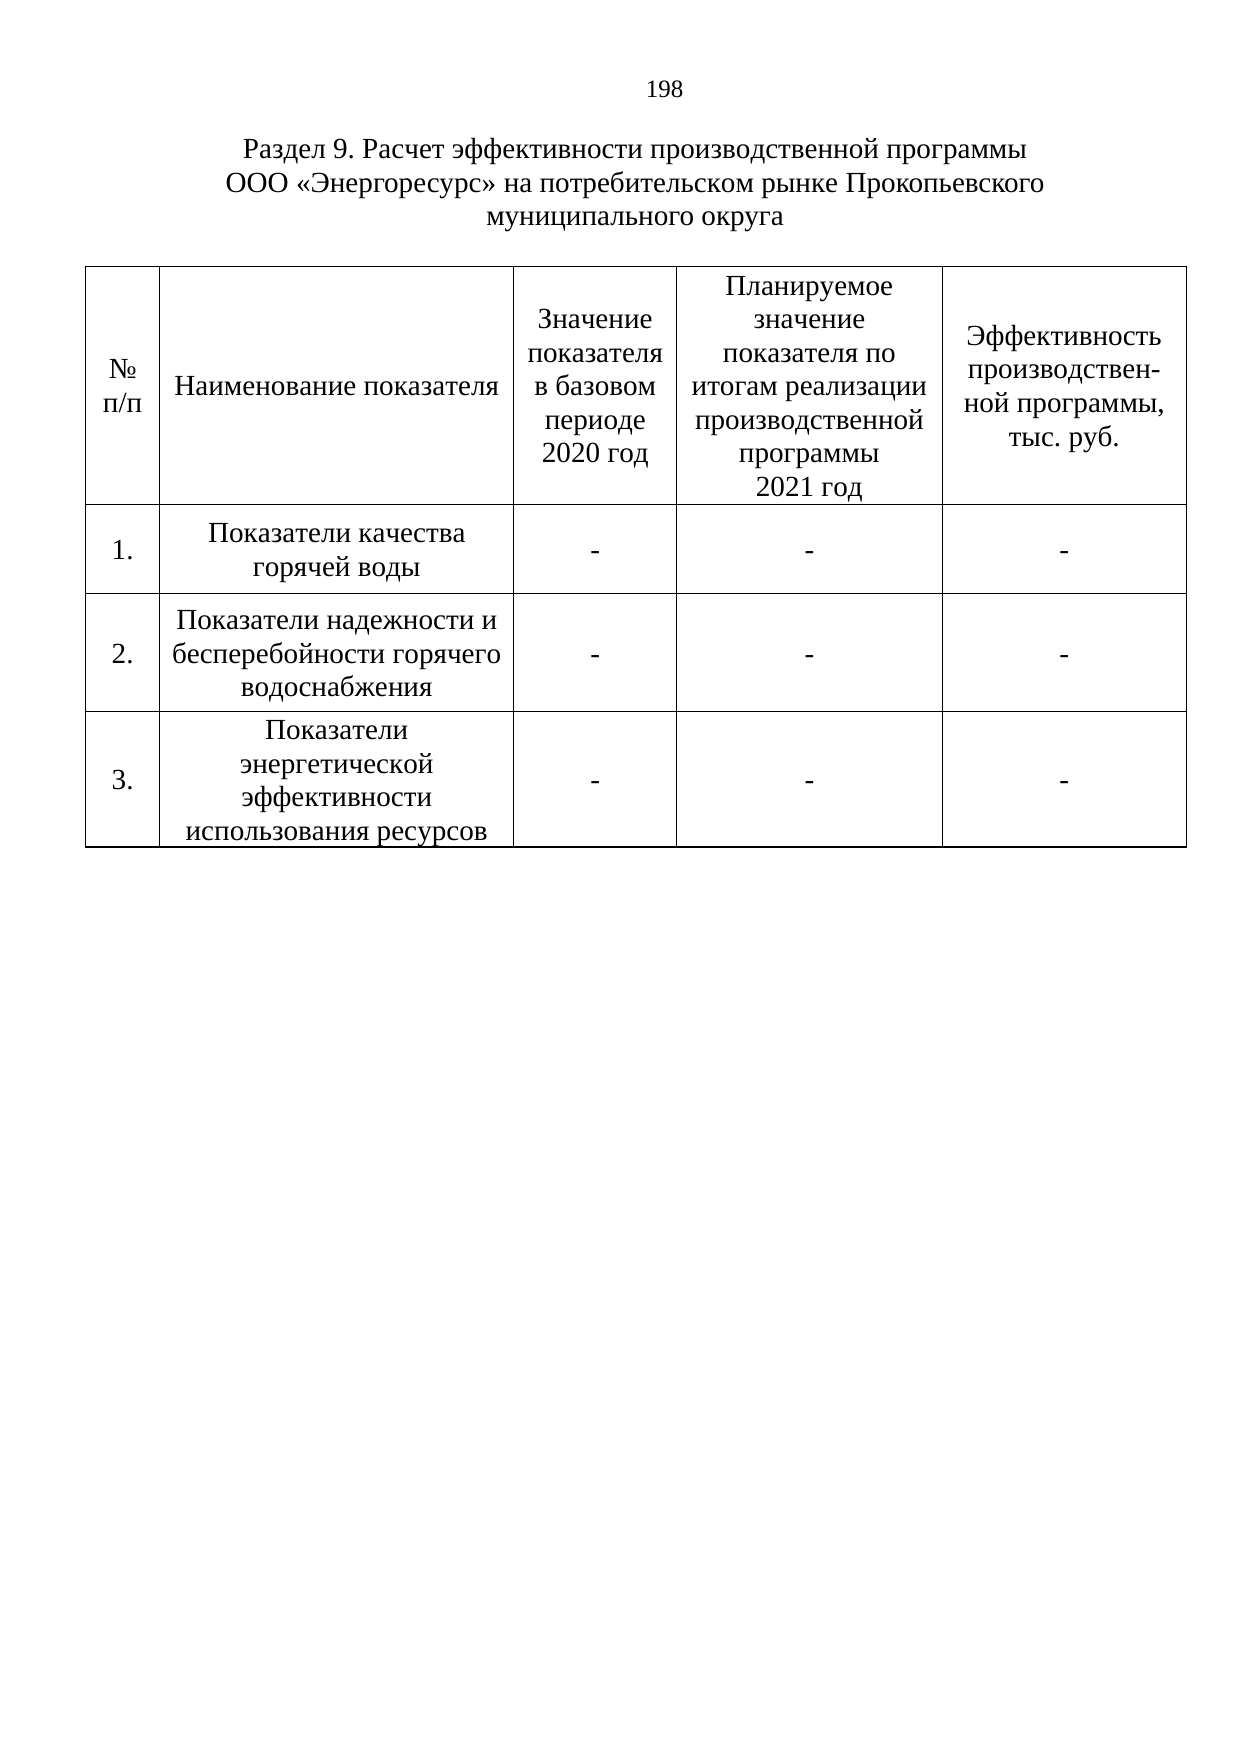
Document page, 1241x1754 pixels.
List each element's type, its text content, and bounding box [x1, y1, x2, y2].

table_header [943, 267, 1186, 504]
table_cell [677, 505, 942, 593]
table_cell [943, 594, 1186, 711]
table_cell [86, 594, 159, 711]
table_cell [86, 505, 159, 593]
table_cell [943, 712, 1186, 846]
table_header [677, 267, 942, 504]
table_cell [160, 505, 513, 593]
text Раздел 9. Расчет эффективности производственной программы [118, 131, 1152, 165]
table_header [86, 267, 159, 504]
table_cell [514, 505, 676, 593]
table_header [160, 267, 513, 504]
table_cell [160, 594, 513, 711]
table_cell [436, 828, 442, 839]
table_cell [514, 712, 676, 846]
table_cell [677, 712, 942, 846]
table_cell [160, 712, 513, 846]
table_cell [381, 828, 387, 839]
text ООО «Энергоресурс» на потребительском рынке Прокопьевского муниципального округа [118, 165, 1152, 232]
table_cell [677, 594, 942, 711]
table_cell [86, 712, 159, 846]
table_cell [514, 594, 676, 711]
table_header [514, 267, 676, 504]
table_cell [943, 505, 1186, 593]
